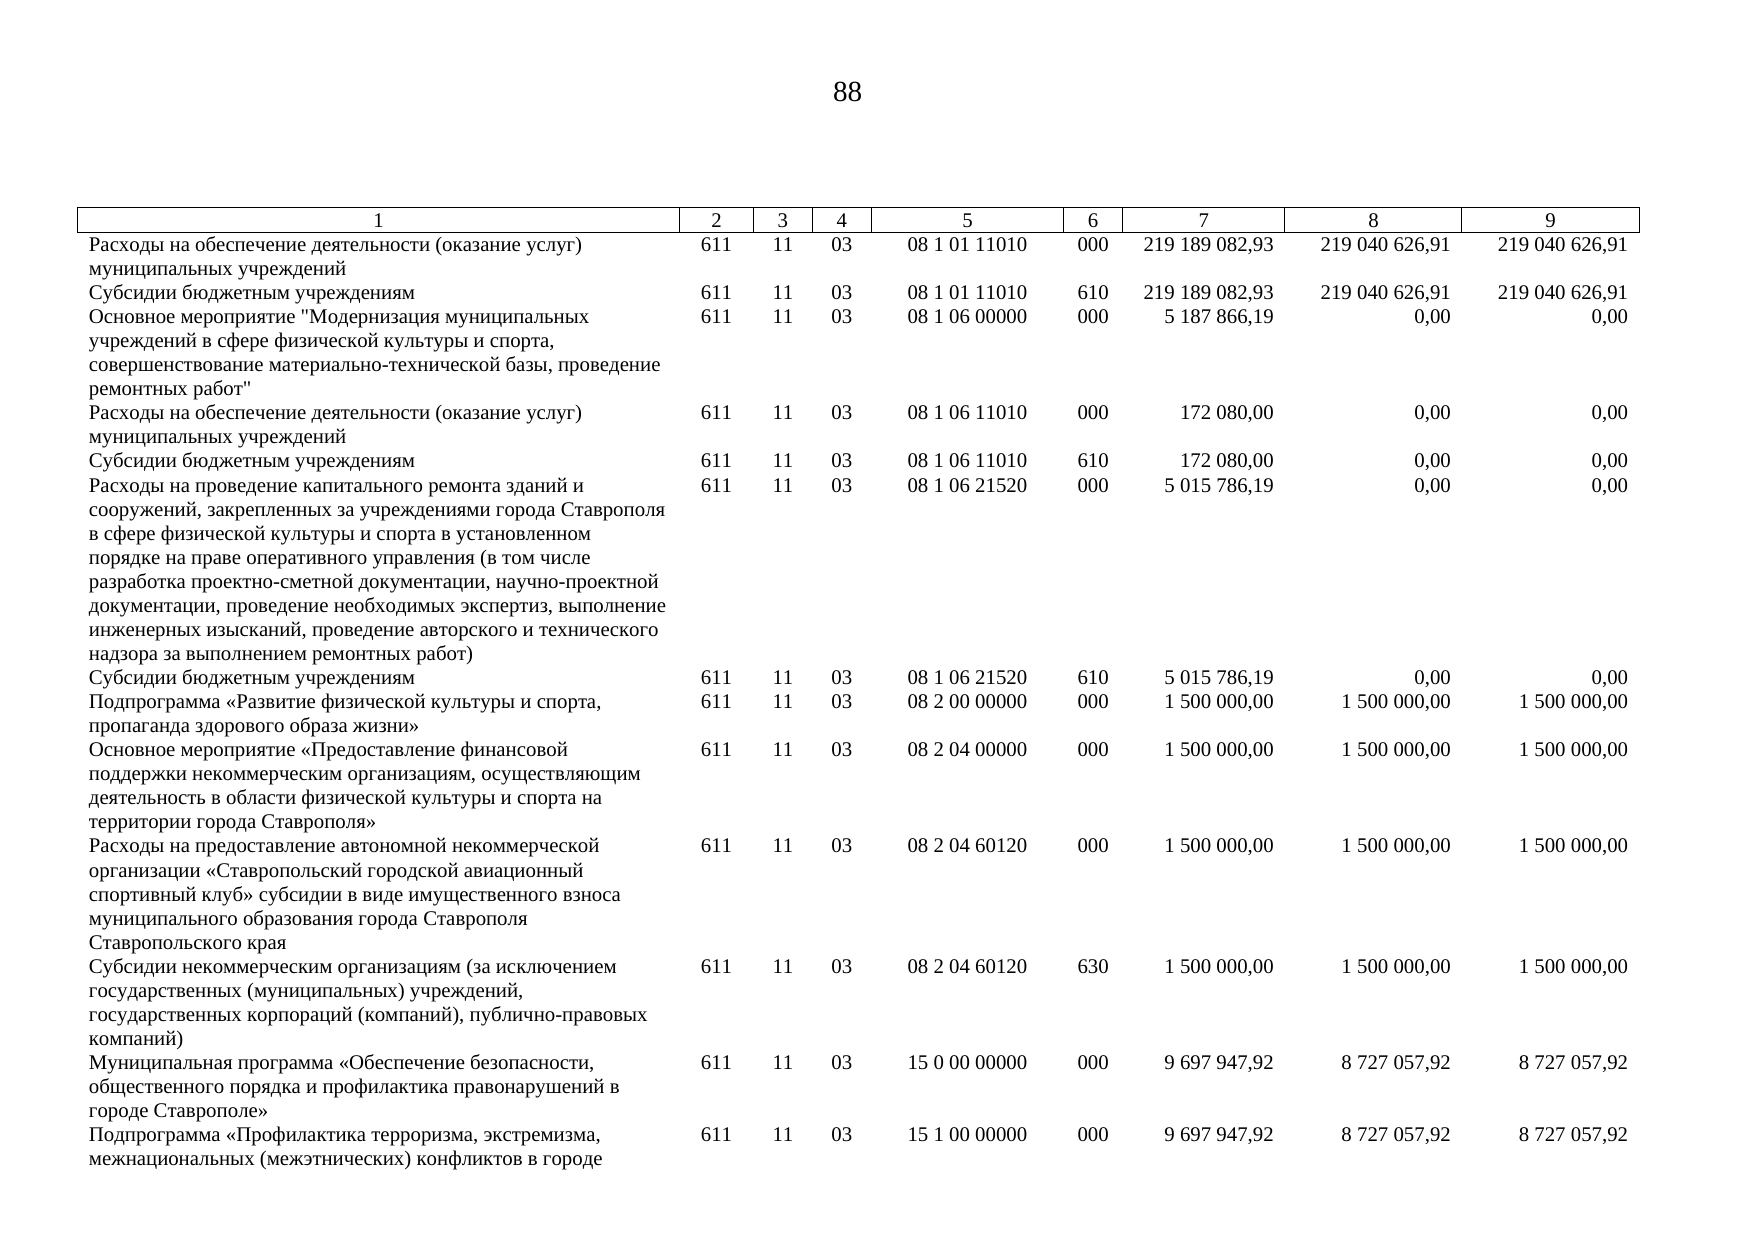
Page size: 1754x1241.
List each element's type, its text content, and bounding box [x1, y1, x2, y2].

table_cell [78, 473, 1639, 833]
table_header 4 [813, 208, 871, 232]
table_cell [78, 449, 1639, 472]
table_header 1 [78, 208, 679, 232]
table_header 8 [1285, 208, 1461, 232]
table_header 2 [680, 208, 753, 232]
table_header 3 [754, 208, 812, 232]
table_header 9 [1462, 208, 1639, 232]
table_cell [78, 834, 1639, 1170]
table_header 5 [872, 208, 1063, 232]
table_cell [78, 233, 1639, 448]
table_header 6 [1064, 208, 1122, 232]
table_header 7 [1123, 208, 1284, 232]
